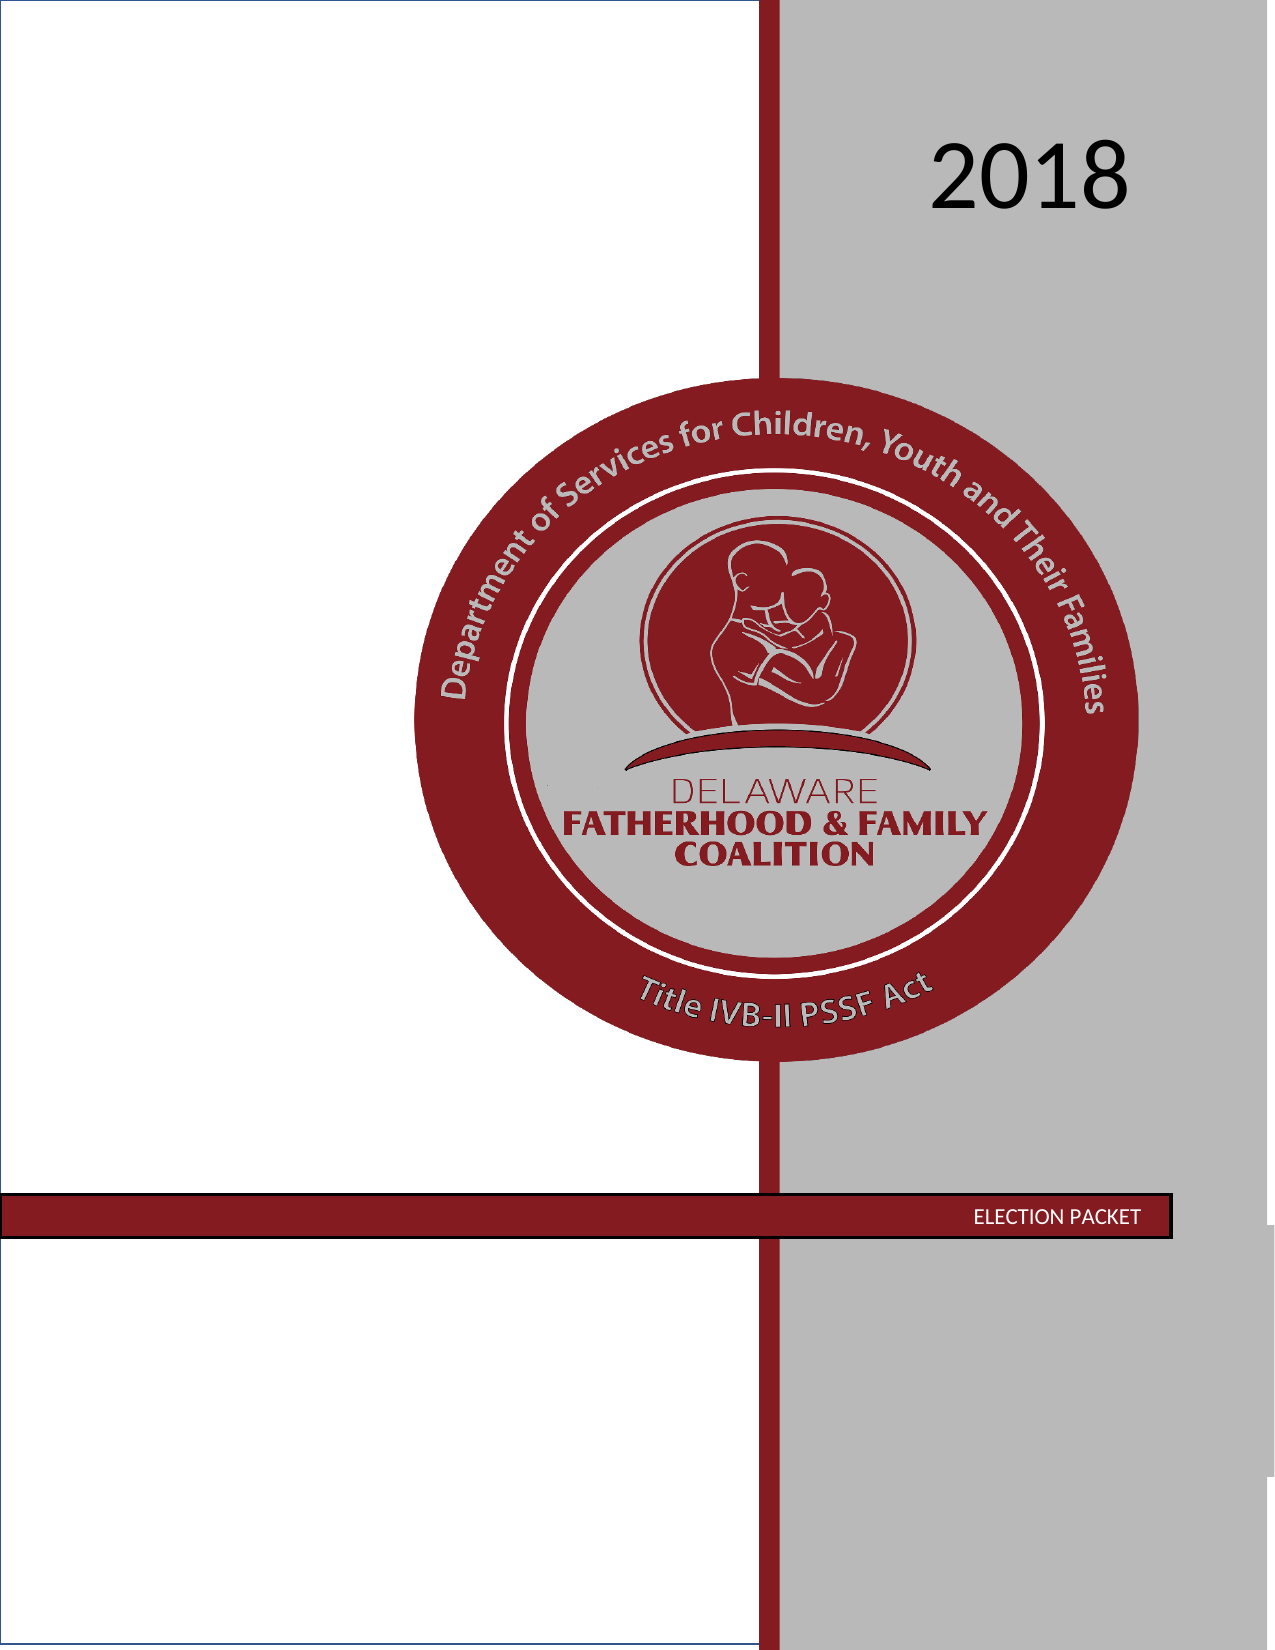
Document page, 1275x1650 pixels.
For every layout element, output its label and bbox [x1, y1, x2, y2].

picture [276, 247, 1275, 1192]
